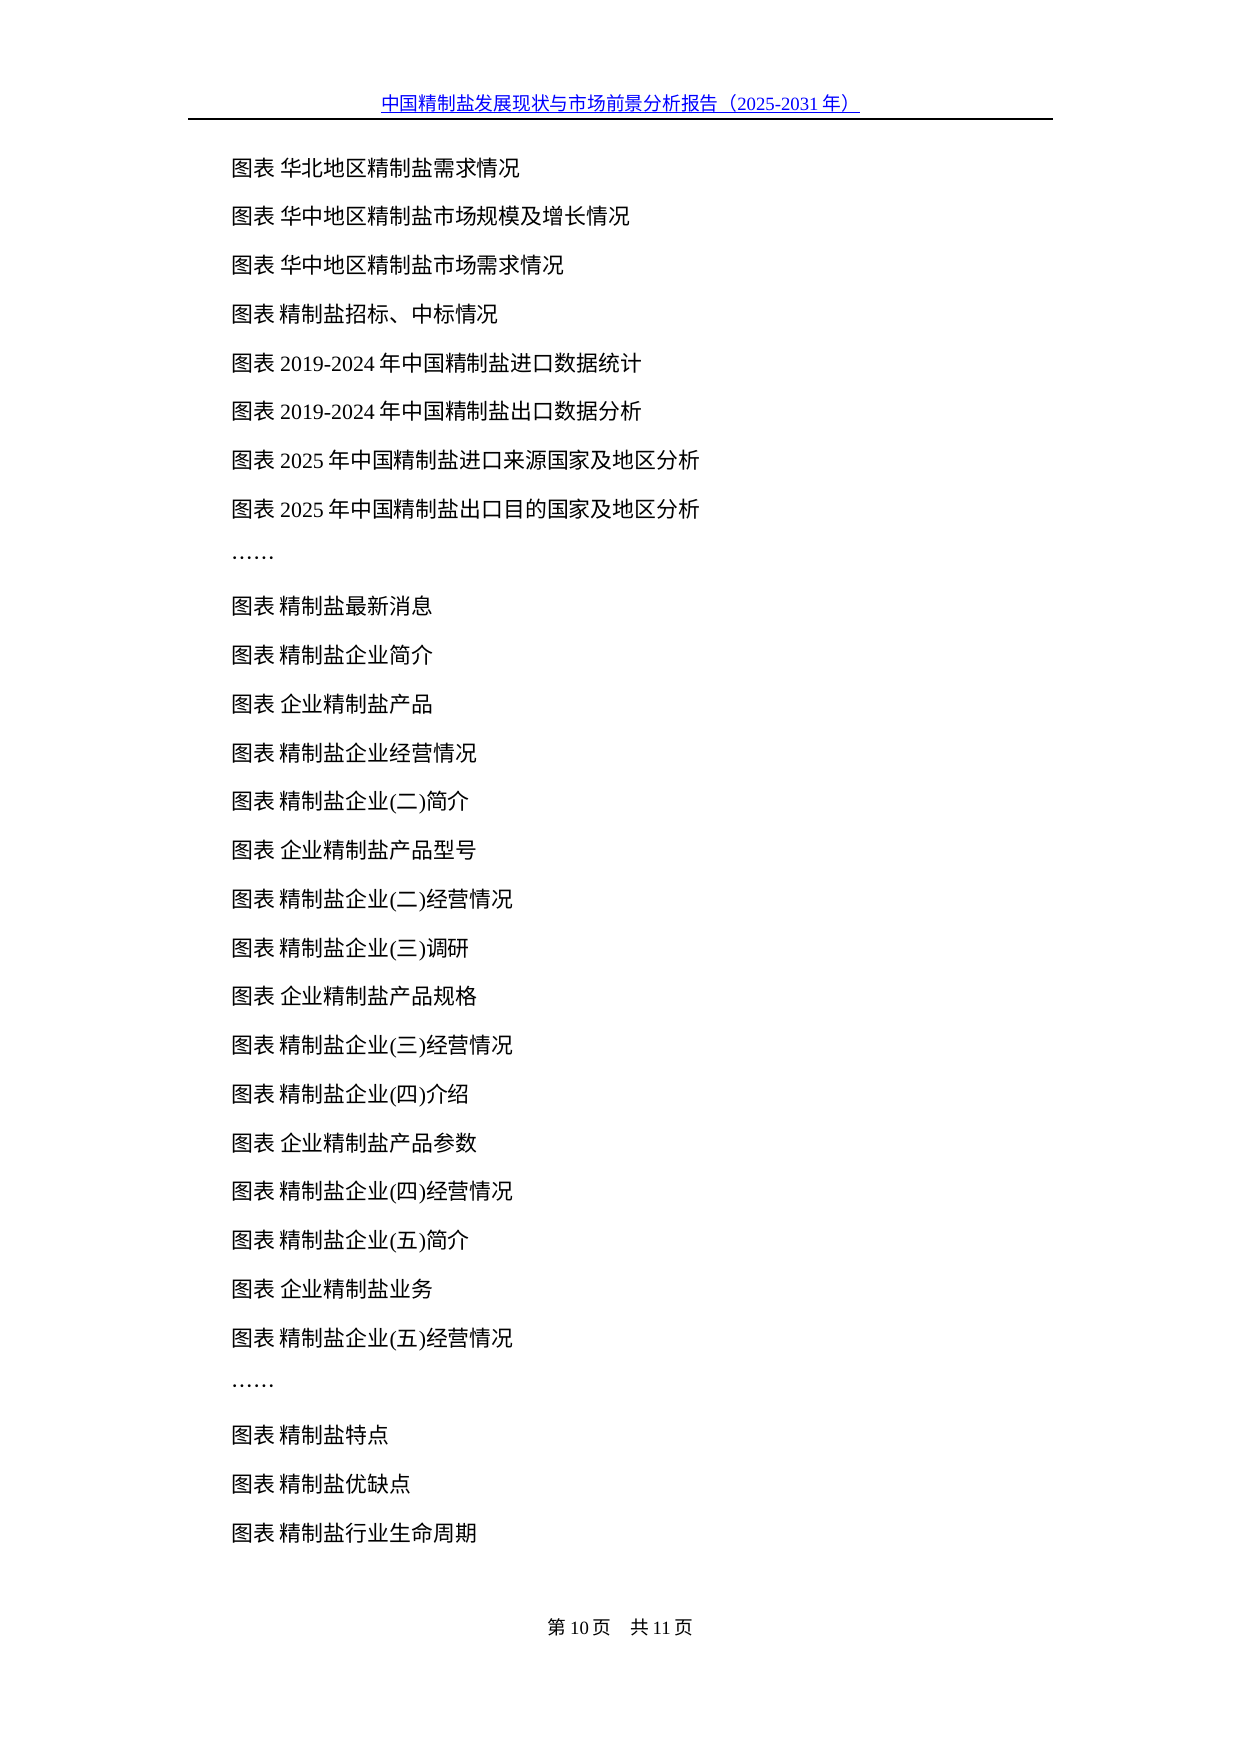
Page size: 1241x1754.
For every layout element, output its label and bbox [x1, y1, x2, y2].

text [187, 150, 1053, 1548]
